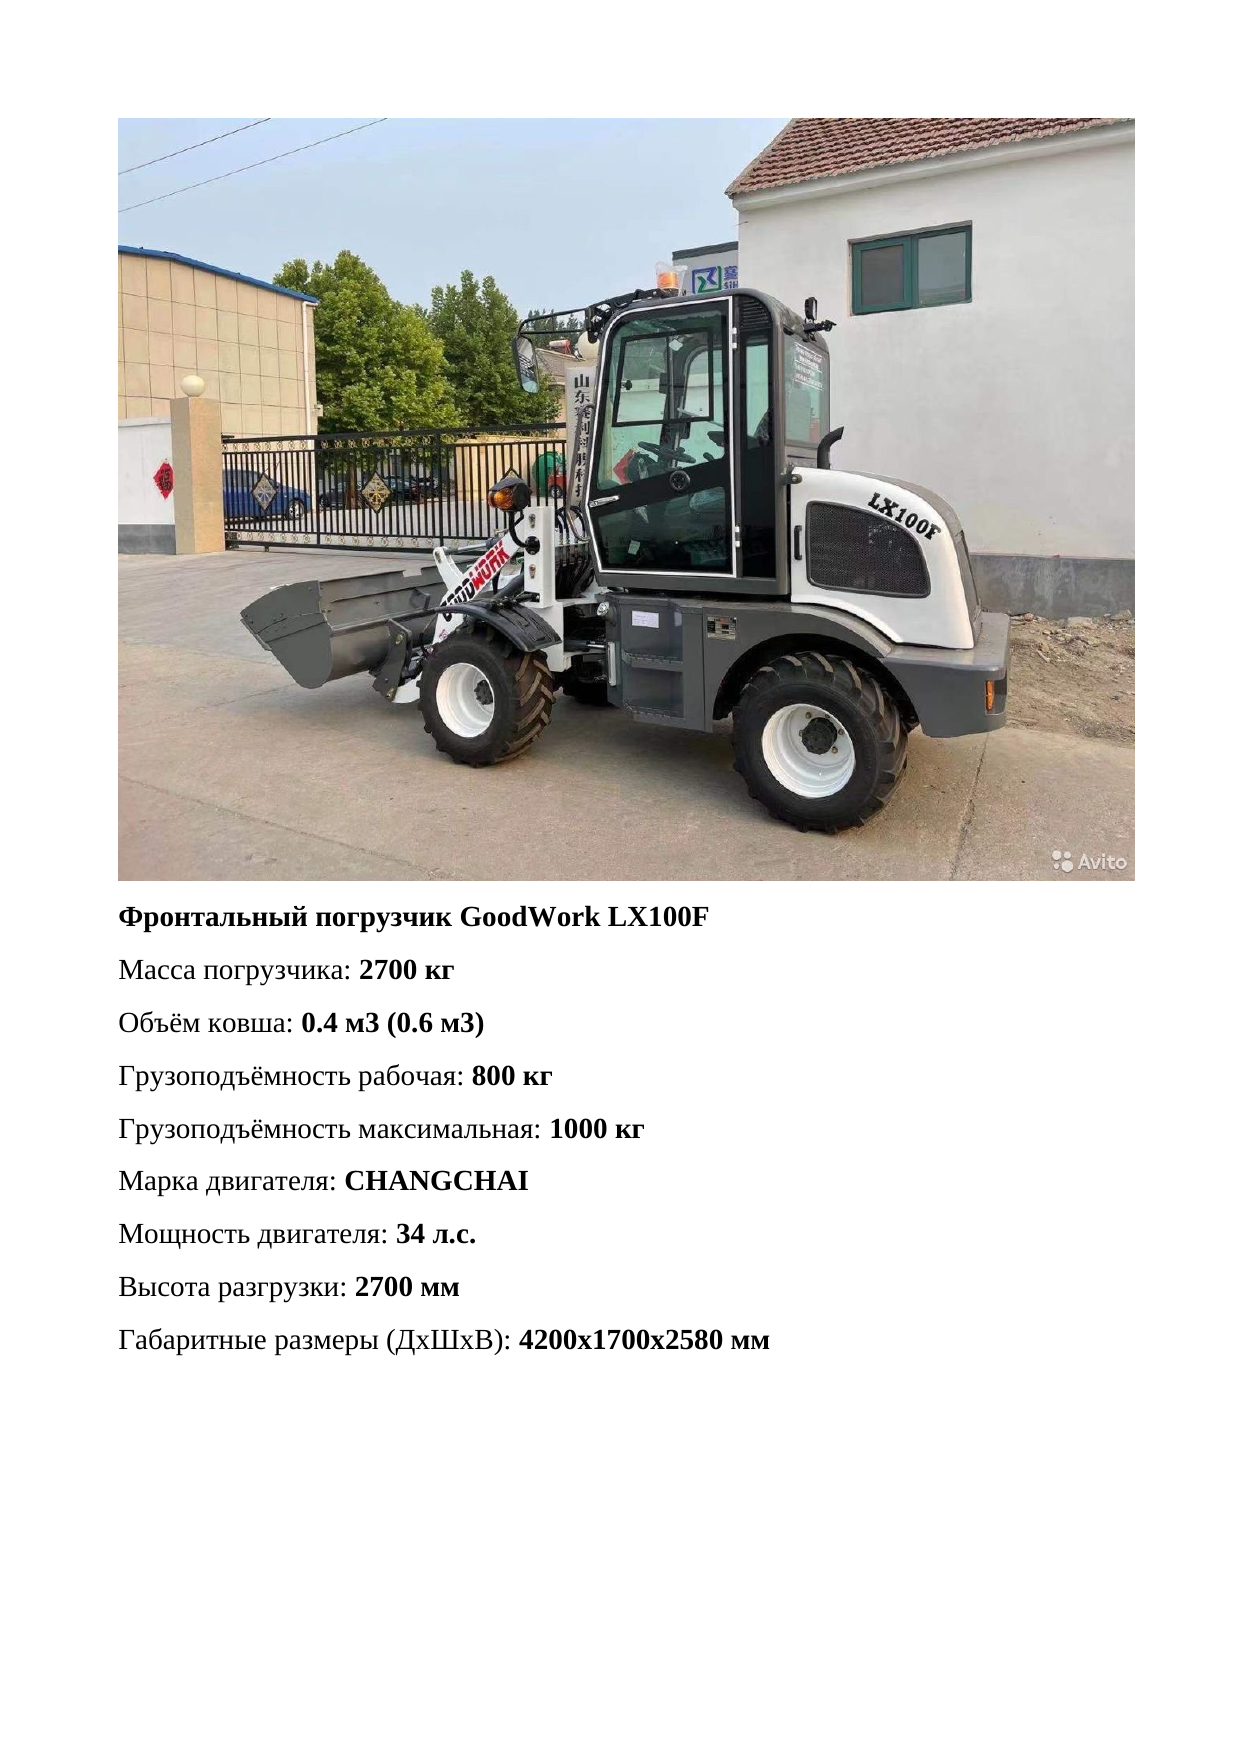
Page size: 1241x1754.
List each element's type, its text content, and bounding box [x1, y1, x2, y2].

text Объём ковша: 0.4 м3 (0.6 м3) [118, 1005, 1122, 1039]
text Габаритные размеры (ДхШхВ): 4200х1700х2580 мм [118, 1322, 1122, 1356]
picture [118, 118, 1135, 881]
text Фронтальный погрузчик GoodWork LX100F [118, 899, 1122, 933]
text Масса погрузчика: 2700 кг [118, 952, 1122, 986]
text Грузоподъёмность максимальная: 1000 кг [118, 1111, 1122, 1144]
text Мощность двигателя: 34 л.с. [118, 1216, 1122, 1250]
text Марка двигателя: CHANGCHAI [118, 1163, 1122, 1197]
text Высота разгрузки: 2700 мм [118, 1269, 1122, 1303]
text Грузоподъёмность рабочая: 800 кг [118, 1058, 1122, 1091]
